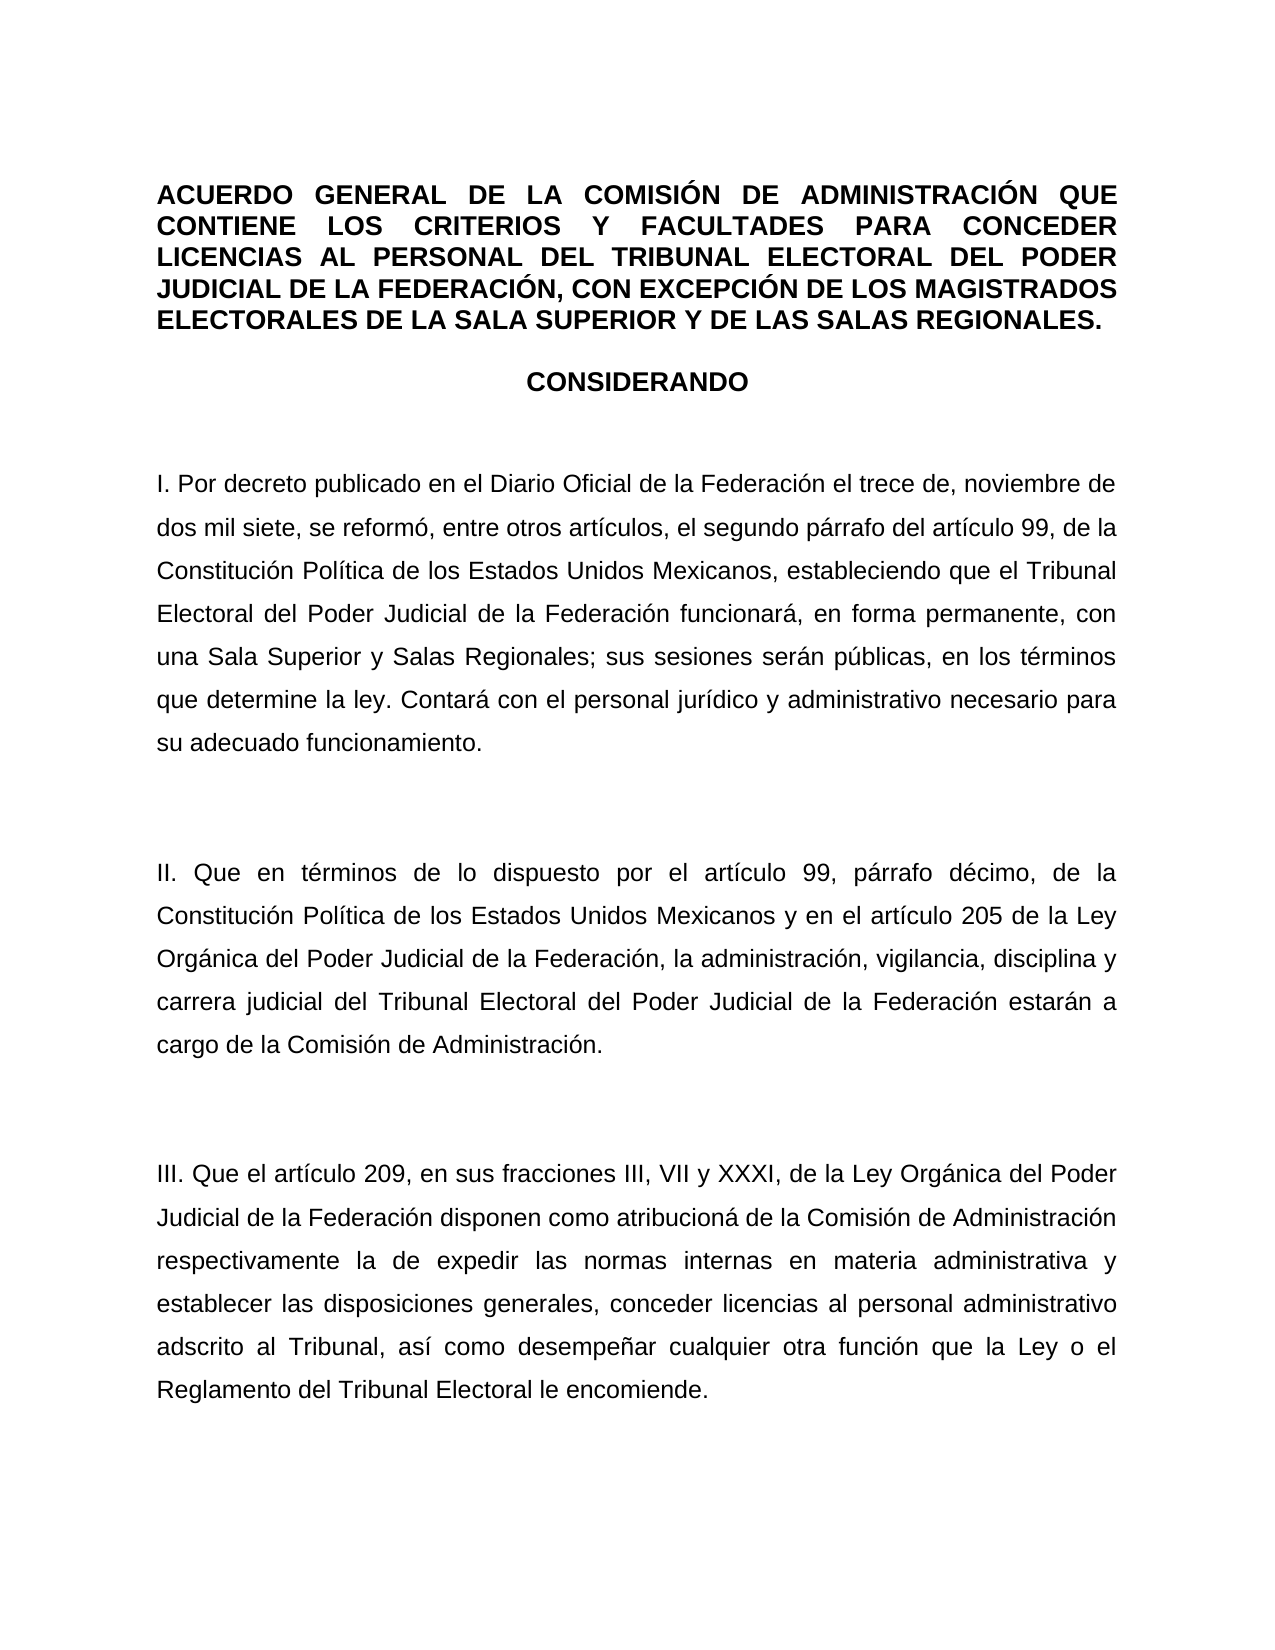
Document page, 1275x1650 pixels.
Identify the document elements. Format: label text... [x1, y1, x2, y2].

text III. Que el artículo 209, en sus fracciones III, VII y XXXI, de la Ley Orgánica del Poder Judicial de la Federación disponen como atribucioná de la Comisión de Administración respectivamente la de expedir las normas internas en materia administrativa y establecer las disposiciones generales, conceder licencias al personal administrativo adscrito al Tribunal, así como desempeñar cualquier otra función que la Ley o el Reglamento del Tribunal Electoral le encomiende. [156, 1159, 1118, 1404]
text II. Que en términos de lo dispuesto por el artículo 99, párrafo décimo, de la Constitución Política de los Estados Unidos Mexicanos y en el artículo 205 de la Ley Orgánica del Poder Judicial de la Federación, la administración, vigilancia, disciplina y carrera judicial del Tribunal Electoral del Poder Judicial de la Federación estarán a cargo de la Comisión de Administración. [156, 858, 1118, 1059]
text I. Por decreto publicado en el Diario Oficial de la Federación el trece de, noviembre de dos mil siete, se reformó, entre otros artículos, el segundo párrafo del artículo 99, de la Constitución Política de los Estados Unidos Mexicanos, estableciendo que el Tribunal Electoral del Poder Judicial de la Federación funcionará, en forma permanente, con una Sala Superior y Salas Regionales; sus sesiones serán públicas, en los términos que determine la ley. Contará con el personal jurídico y administrativo necesario para su adecuado funcionamiento. [156, 469, 1118, 757]
text CONSIDERANDO [156, 366, 1118, 398]
text ACUERDO GENERAL DE LA COMISIÓN DE ADMINISTRACIÓN QUE CONTIENE LOS CRITERIOS Y FACULTADES PARA CONCEDER LICENCIAS AL PERSONAL DEL TRIBUNAL ELECTORAL DEL PODER JUDICIAL DE LA FEDERACIÓN, CON EXCEPCIÓN DE LOS MAGISTRADOS ELECTORALES DE LA SALA SUPERIOR Y DE LAS SALAS REGIONALES. [156, 179, 1118, 335]
